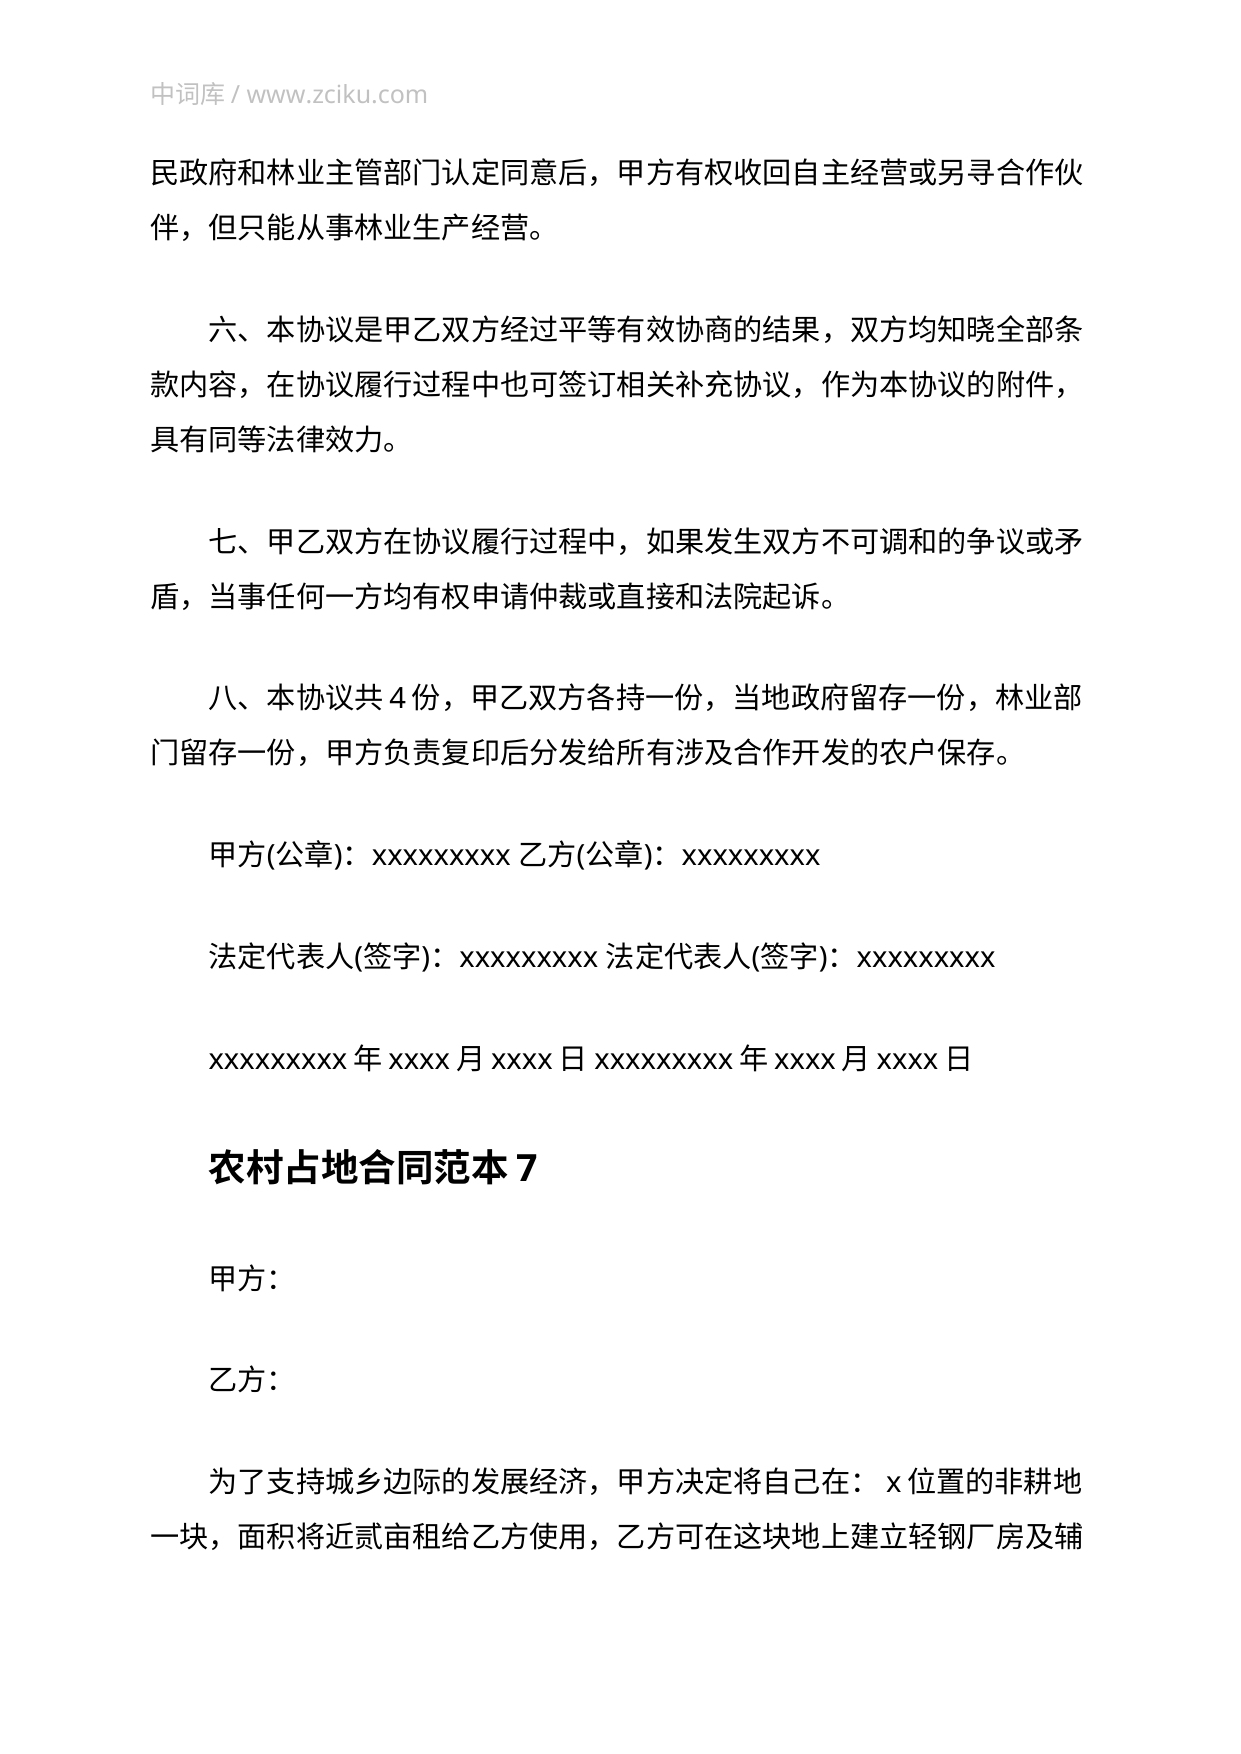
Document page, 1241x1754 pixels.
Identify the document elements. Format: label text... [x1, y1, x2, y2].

text 甲方： [150, 1255, 1090, 1297]
text 农村占地合同范本7 [150, 1138, 1090, 1192]
text 七、甲乙双方在协议履行过程中，如果发生双方不可调和的争议或矛盾，当事任何一方均有权申请仲裁或直接和法院起诉。 [150, 518, 1090, 615]
text 乙方： [150, 1357, 1090, 1399]
text xxxxxxxxx年xxxx月xxxx日 xxxxxxxxx年xxxx月xxxx日 [150, 1036, 1090, 1078]
text 法定代表人(签字)：xxxxxxxxx 法定代表人(签字)：xxxxxxxxx [150, 934, 1090, 976]
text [150, 150, 1090, 247]
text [150, 1459, 1090, 1556]
text 八、本协议共4份，甲乙双方各持一份，当地政府留存一份，林业部门留存一份，甲方负责复印后分发给所有涉及合作开发的农户保存。 [150, 675, 1090, 772]
text 六、本协议是甲乙双方经过平等有效协商的结果，双方均知晓全部条款内容，在协议履行过程中也可签订相关补充协议，作为本协议的附件，具有同等法律效力。 [150, 307, 1090, 459]
text 甲方(公章)：xxxxxxxxx 乙方(公章)：xxxxxxxxx [150, 832, 1090, 874]
